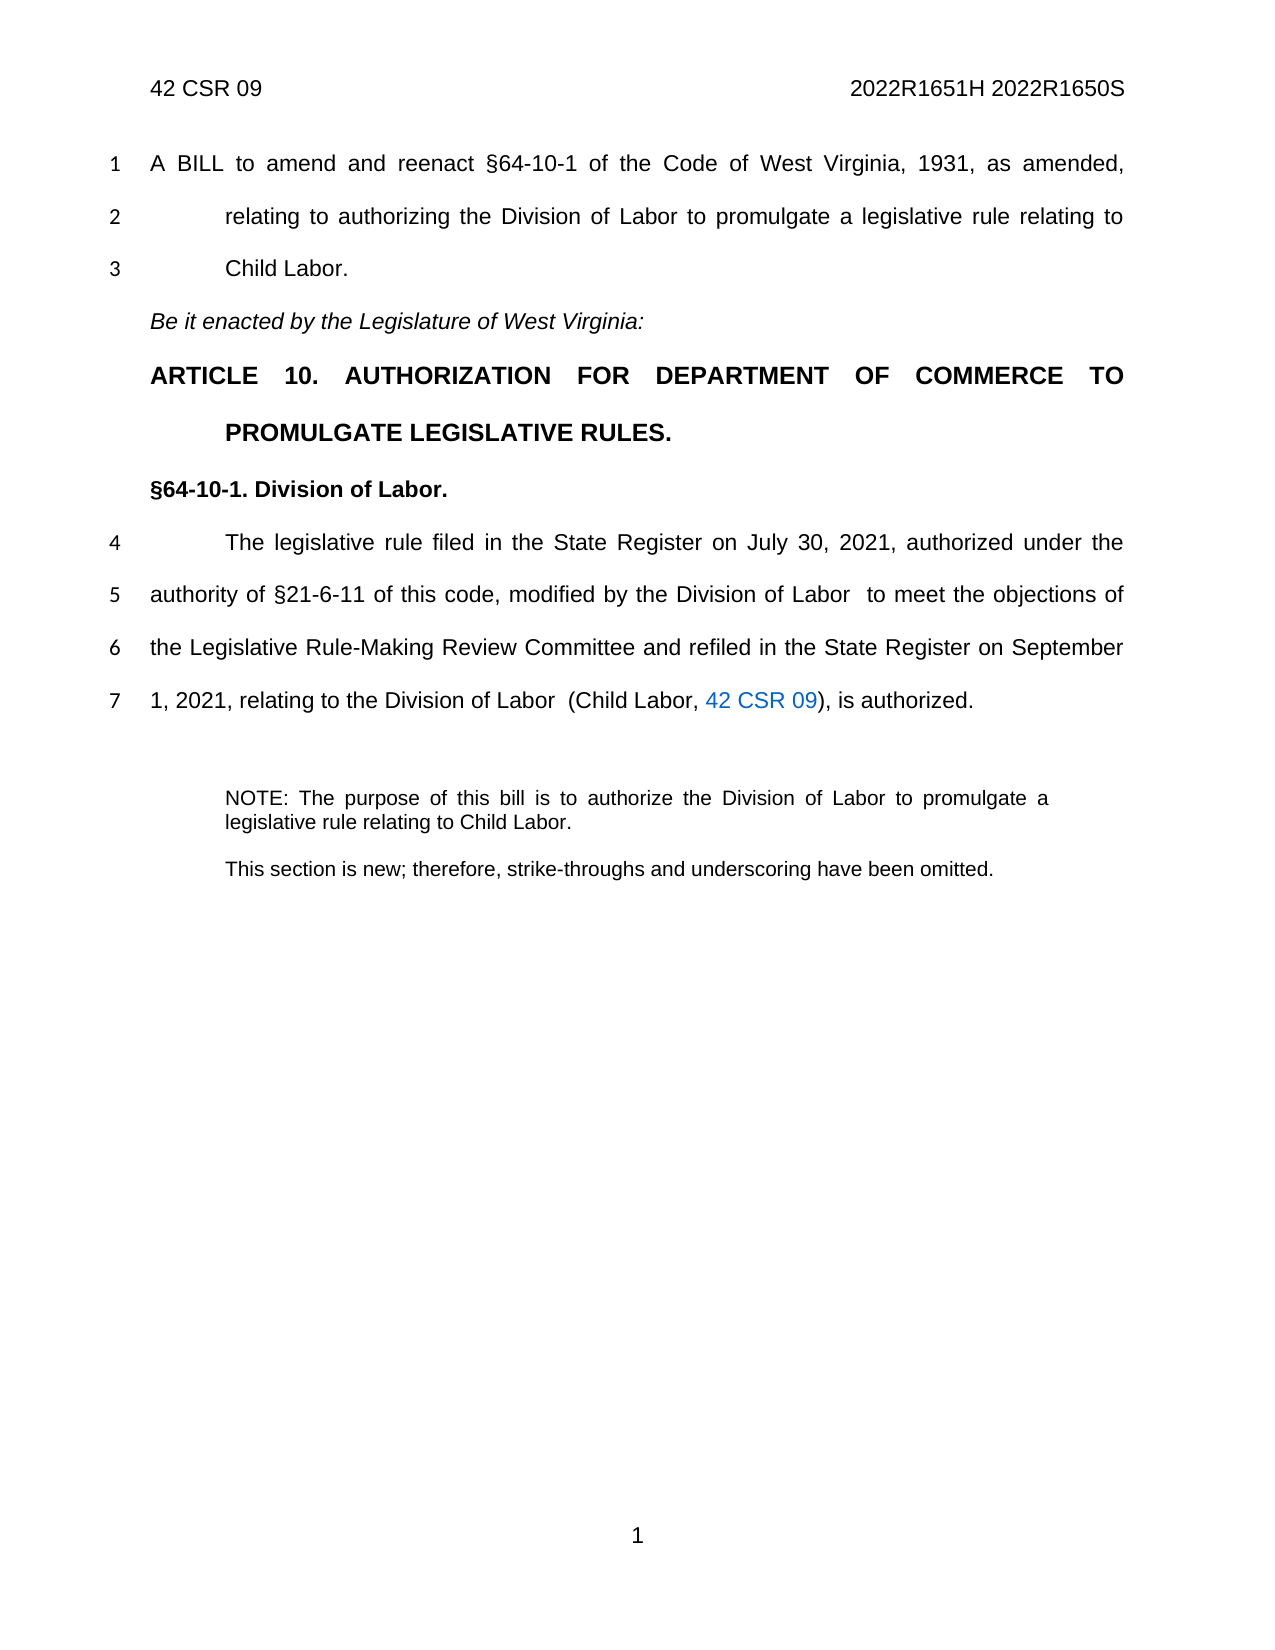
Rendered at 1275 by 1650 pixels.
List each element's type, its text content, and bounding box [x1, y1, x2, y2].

subtitle §64-10-1. Division of Labor. [150, 476, 1125, 502]
text Be it enacted by the Legislature of West Virginia: [150, 308, 1125, 334]
text The legislative rule filed in the State Register on July 30, 2021, authorized under the authority of §21-6-11 of this code, modified by the Division of Labor to meet the objections of the Legislative Rule-Making Review Committee and refiled in the State Register on September 1, 2021, relating to the Division of Labor (Child Labor, 42 CSR 09), is authorized. [150, 528, 1125, 713]
text NOTE: The purpose of this bill is to authorize the Division of Labor to promulgate a legislative rule relating to Child Labor. [225, 786, 1050, 834]
title A BILL to amend and reenact §64-10-1 of the Code of West Virginia, 1931, as amended, relating to authorizing the Division of Labor to promulgate a legislative rule relating to Child Labor. [150, 150, 1125, 282]
subtitle ARTICLE 10. Authorization for department of commerce to promulgate legislative rules. [150, 361, 1125, 447]
text This section is new; therefore, strike-throughs and underscoring have been omitted. [225, 857, 1050, 881]
